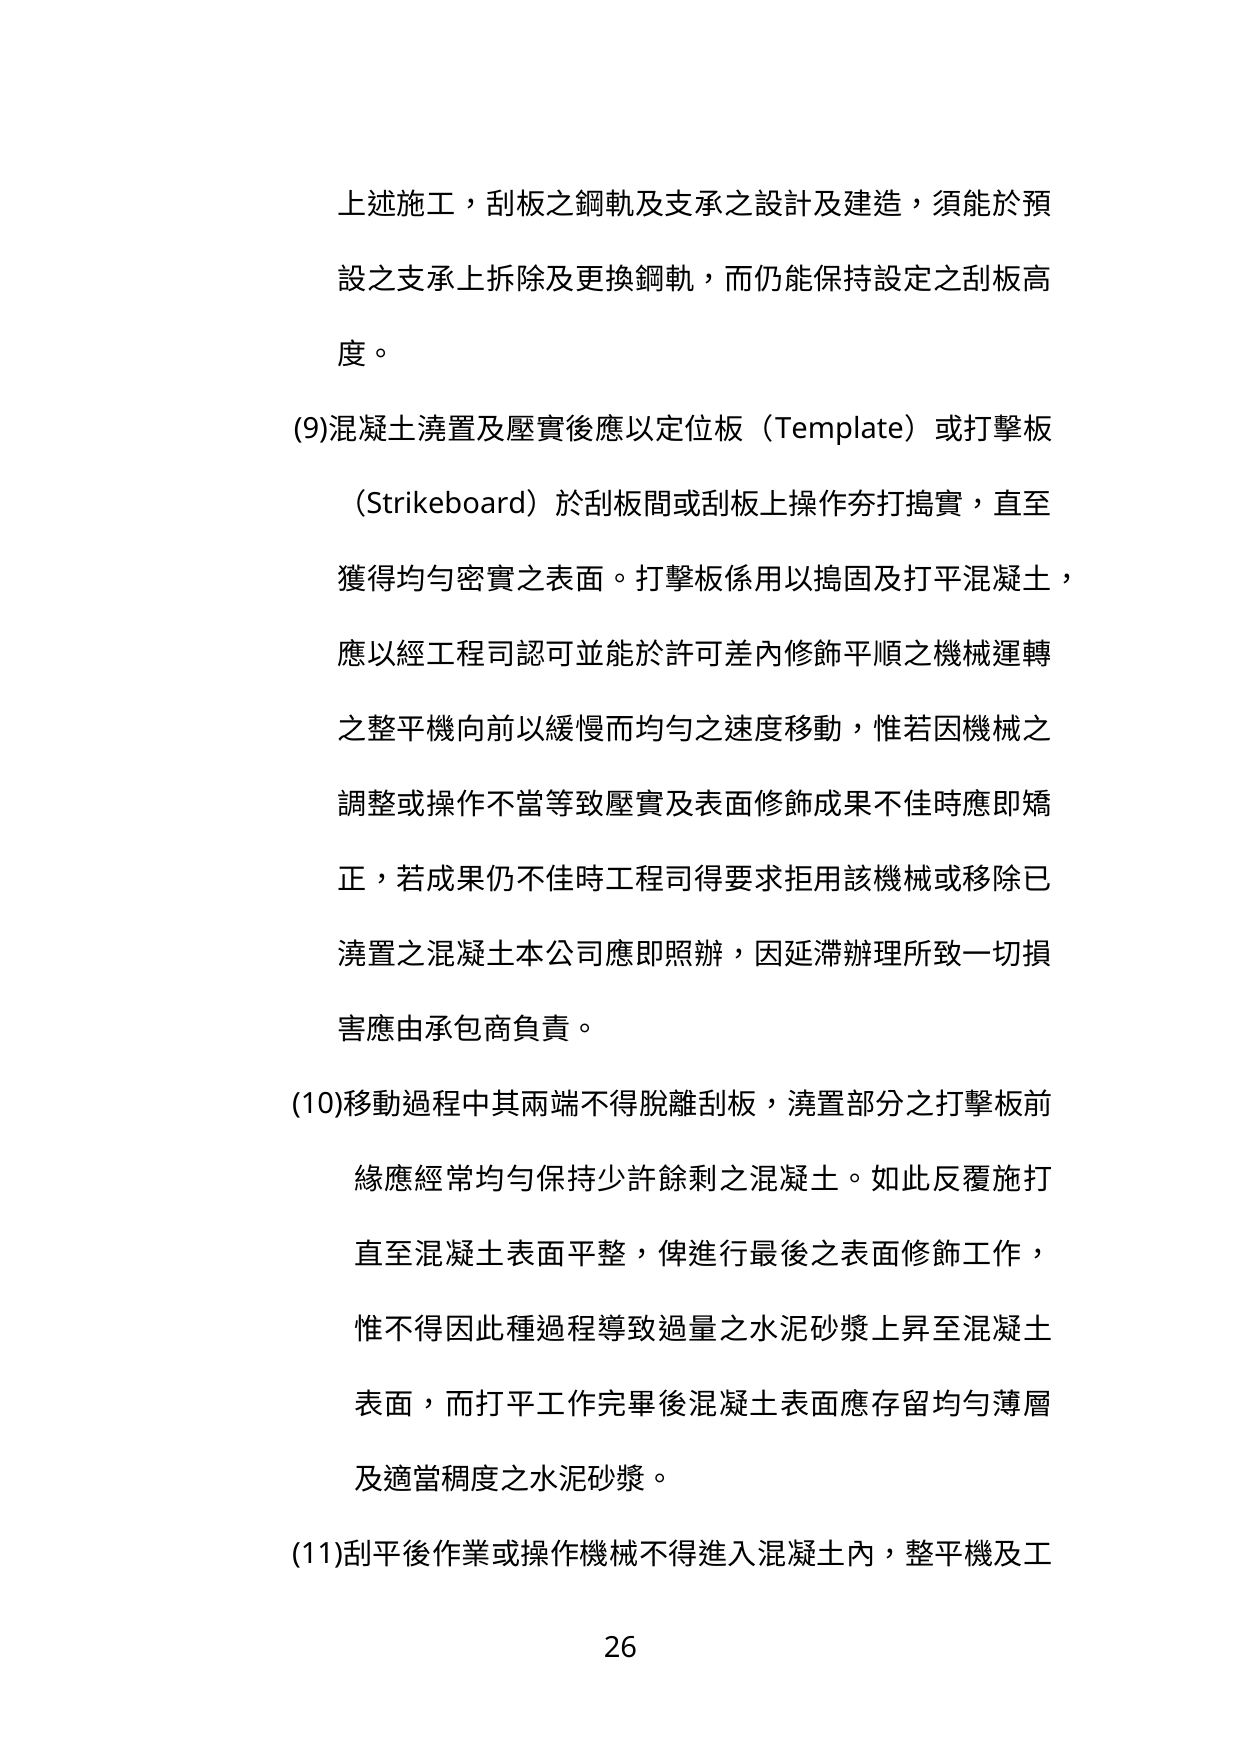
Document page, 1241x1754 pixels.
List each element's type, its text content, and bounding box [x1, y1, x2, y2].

text (9)混凝土澆置及壓實後應以定位板（Template）或打擊板（Strikeboard）於刮板間或刮板上操作夯打搗實，直至獲得均勻密實之表面。打擊板係用以搗固及打平混凝土，應以經工程司認可並能於許可差內修飾平順之機械運轉之整平機向前以緩慢而均勻之速度移動，惟若因機械之調整或操作不當等致壓實及表面修飾成果不佳時應即矯正，若成果仍不佳時工程司得要求拒用該機械或移除已澆置之混凝土本公司應即照辦，因延滯辦理所致一切損害應由承包商負責。 [293, 389, 1053, 1064]
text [292, 1514, 1053, 1589]
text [292, 164, 1053, 389]
text (10)移動過程中其兩端不得脫離刮板，澆置部分之打擊板前緣應經常均勻保持少許餘剩之混凝土。如此反覆施打直至混凝土表面平整，俾進行最後之表面修飾工作，惟不得因此種過程導致過量之水泥砂漿上昇至混凝土表面，而打平工作完畢後混凝土表面應存留均勻薄層及適當稠度之水泥砂漿。 [292, 1064, 1053, 1514]
